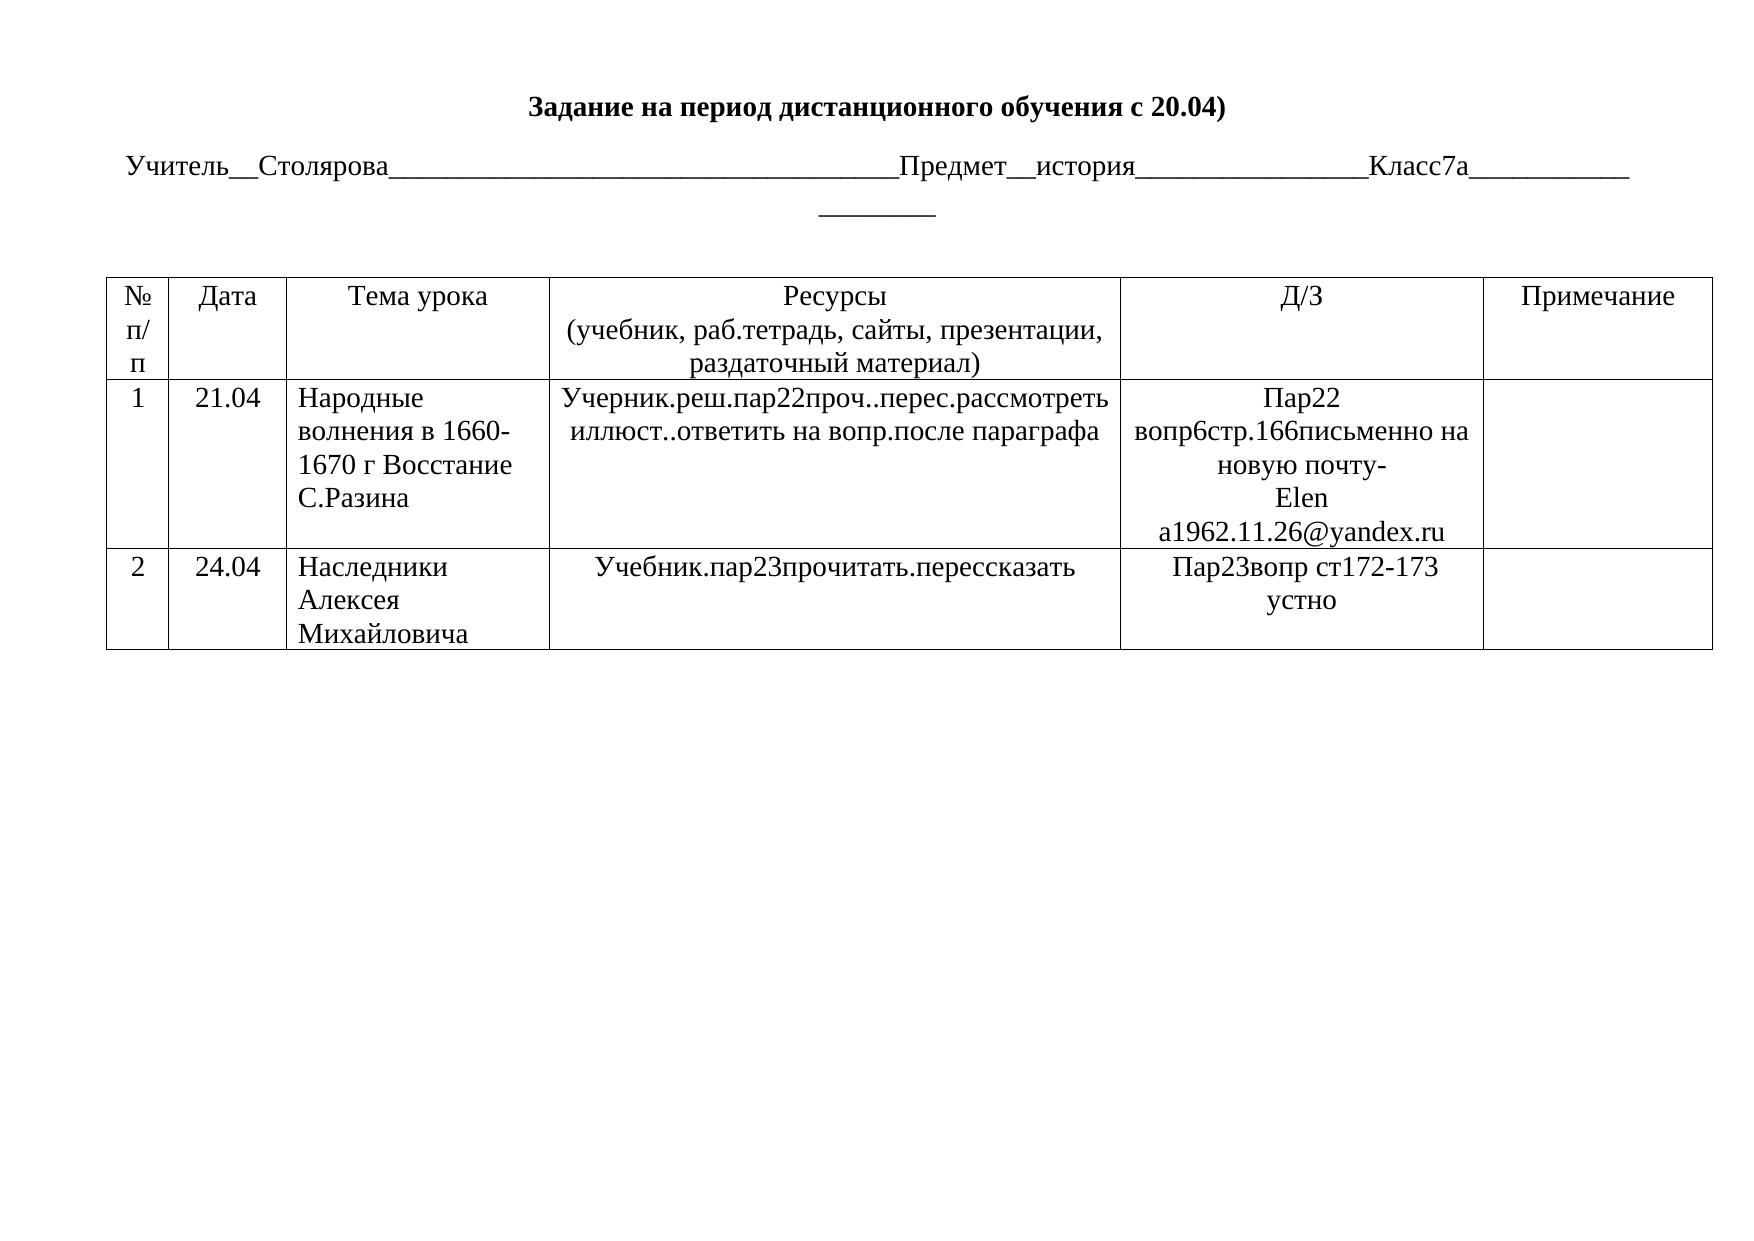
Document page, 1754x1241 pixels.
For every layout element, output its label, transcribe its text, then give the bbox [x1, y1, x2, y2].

text Учитель__Столярова___________________________________Предмет__история________________Класс7а___________________ [118, 148, 1636, 252]
table_cell 1 [107, 380, 168, 548]
table_cell 21.04 [169, 380, 286, 548]
table_header Тема урока [287, 278, 549, 379]
table_cell Пар23вопр ст172-173 устно [1121, 549, 1483, 649]
table_cell 2 [107, 549, 168, 649]
table_cell 24.04 [169, 549, 286, 649]
table_header № п/п [107, 278, 168, 379]
table_header Примечание [1484, 278, 1712, 379]
table_cell [1484, 380, 1712, 548]
table_cell Учерник.реш.пар22проч..перес.рассмотреть иллюст..ответить на вопр.после параграфа [550, 380, 1120, 548]
table_header Дата [169, 278, 286, 379]
table_cell Наследники Алексея Михайловича [287, 549, 549, 649]
table_header Ресурсы (учебник, раб.тетрадь, сайты, презентации, раздаточный материал) [550, 278, 1120, 379]
table_header Д/З [1121, 278, 1483, 379]
text Задание на период дистанционного обучения с 20.04) [118, 89, 1636, 122]
table_cell Народные волнения в 1660-1670 г Восстание С.Разина [287, 380, 549, 548]
table_cell Учебник.пар23прочитать.перессказать [550, 549, 1120, 649]
table_cell Пар22 вопр6стр.166письменно на новую почту-Elena1962.11.26@yandex.ru [1121, 380, 1483, 548]
table_cell [1484, 549, 1712, 649]
